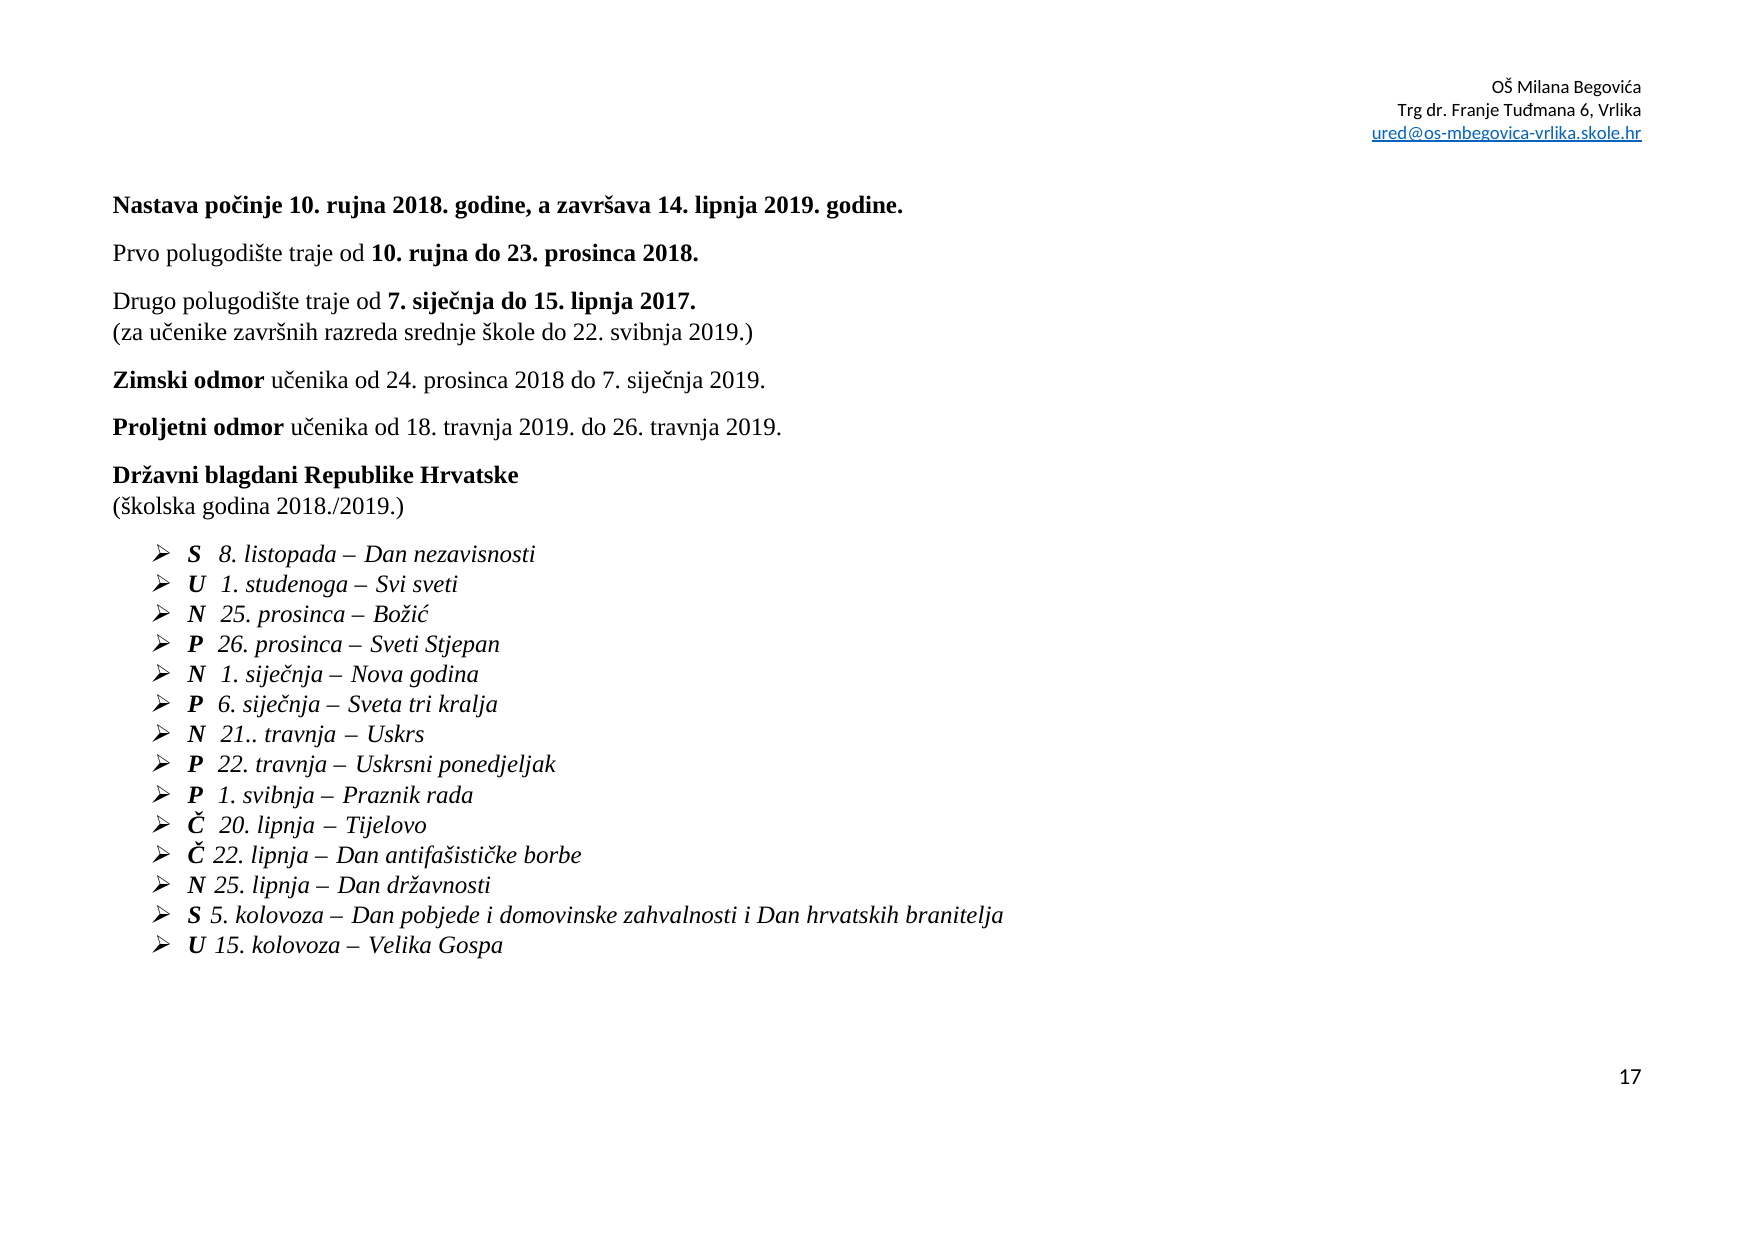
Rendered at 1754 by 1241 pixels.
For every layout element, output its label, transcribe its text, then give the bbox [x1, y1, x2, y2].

list Č 20. lipnja – Tijelovo [150, 810, 1641, 838]
list P 26. prosinca – Sveti Stjepan [150, 629, 1641, 658]
text Nastava počinje 10. rujna 2018. godine, a završava 14. lipnja 2019. godine. [112, 191, 1641, 219]
text Državni blagdani Republike Hrvatske (školska godina 2018./2019.) [112, 460, 1641, 520]
list Č 22. lipnja – Dan antifašističke borbe [150, 840, 1641, 869]
list N 25. lipnja – Dan državnosti [150, 870, 1641, 899]
list N 1. siječnja – Nova godina [150, 659, 1641, 688]
text Zimski odmor učenika od 24. prosinca 2018 do 7. siječnja 2019. [112, 365, 1641, 393]
list P 22. travnja – Uskrsni ponedjeljak [150, 749, 1641, 778]
list N 25. prosinca – Božić [150, 599, 1641, 628]
text Proljetni odmor učenika od 18. travnja 2019. do 26. travnja 2019. [112, 412, 1641, 441]
list U 15. kolovoza – Velika Gospa [150, 930, 1641, 959]
list S 5. kolovoza – Dan pobjede i domovinske zahvalnosti i Dan hrvatskih branitelja [150, 900, 1641, 929]
list N 21.. travnja – Uskrs [150, 719, 1641, 748]
list U 1. studenoga – Svi sveti [150, 569, 1641, 598]
list P 6. siječnja – Sveta tri kralja [150, 689, 1641, 718]
text Drugo polugodište traje od 7. siječnja do 15. lipnja 2017. (za učenike završnih razreda srednje škole do 22. svibnja 2019.) [112, 286, 1641, 346]
list S 8. listopada – Dan nezavisnosti [150, 539, 1641, 568]
text Prvo polugodište traje od 10. rujna do 23. prosinca 2018. [112, 238, 1641, 267]
list P 1. svibnja – Praznik rada [150, 780, 1641, 808]
